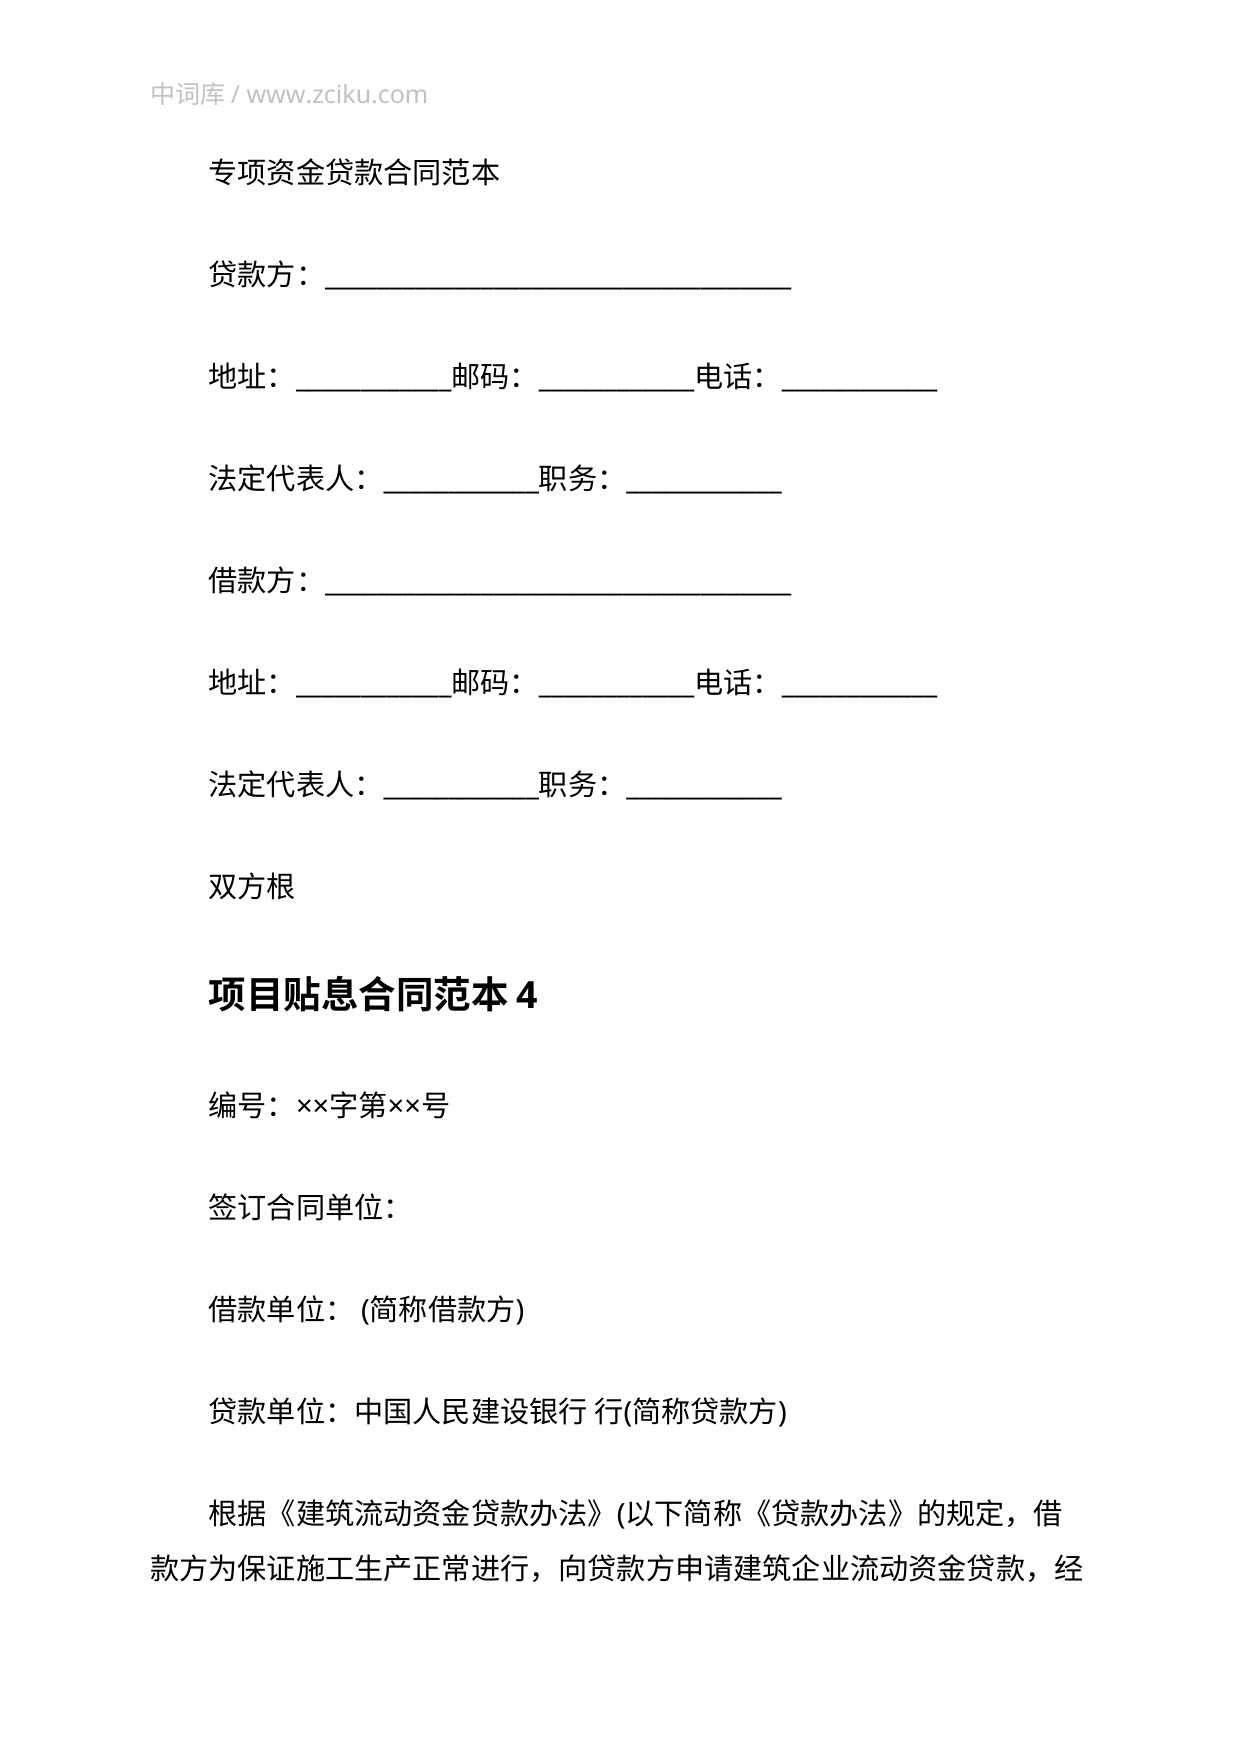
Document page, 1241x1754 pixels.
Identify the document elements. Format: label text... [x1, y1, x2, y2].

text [150, 1491, 1090, 1588]
text 贷款方：____________________________________ [150, 252, 1090, 294]
text 贷款单位：中国人民建设银行 行(简称贷款方) [150, 1389, 1090, 1431]
text 法定代表人：____________职务：____________ [150, 762, 1090, 804]
text 法定代表人：____________职务：____________ [150, 456, 1090, 498]
text 借款方：____________________________________ [150, 558, 1090, 600]
text 地址：____________邮码：____________电话：____________ [150, 354, 1090, 396]
text 地址：____________邮码：____________电话：____________ [150, 660, 1090, 702]
text 专项资金贷款合同范本 [150, 150, 1090, 192]
text 编号：××字第××号 [150, 1083, 1090, 1125]
text 项目贴息合同范本4 [150, 965, 1090, 1020]
text 双方根 [150, 864, 1090, 906]
text 借款单位： (简称借款方) [150, 1287, 1090, 1329]
text 签订合同单位： [150, 1185, 1090, 1227]
